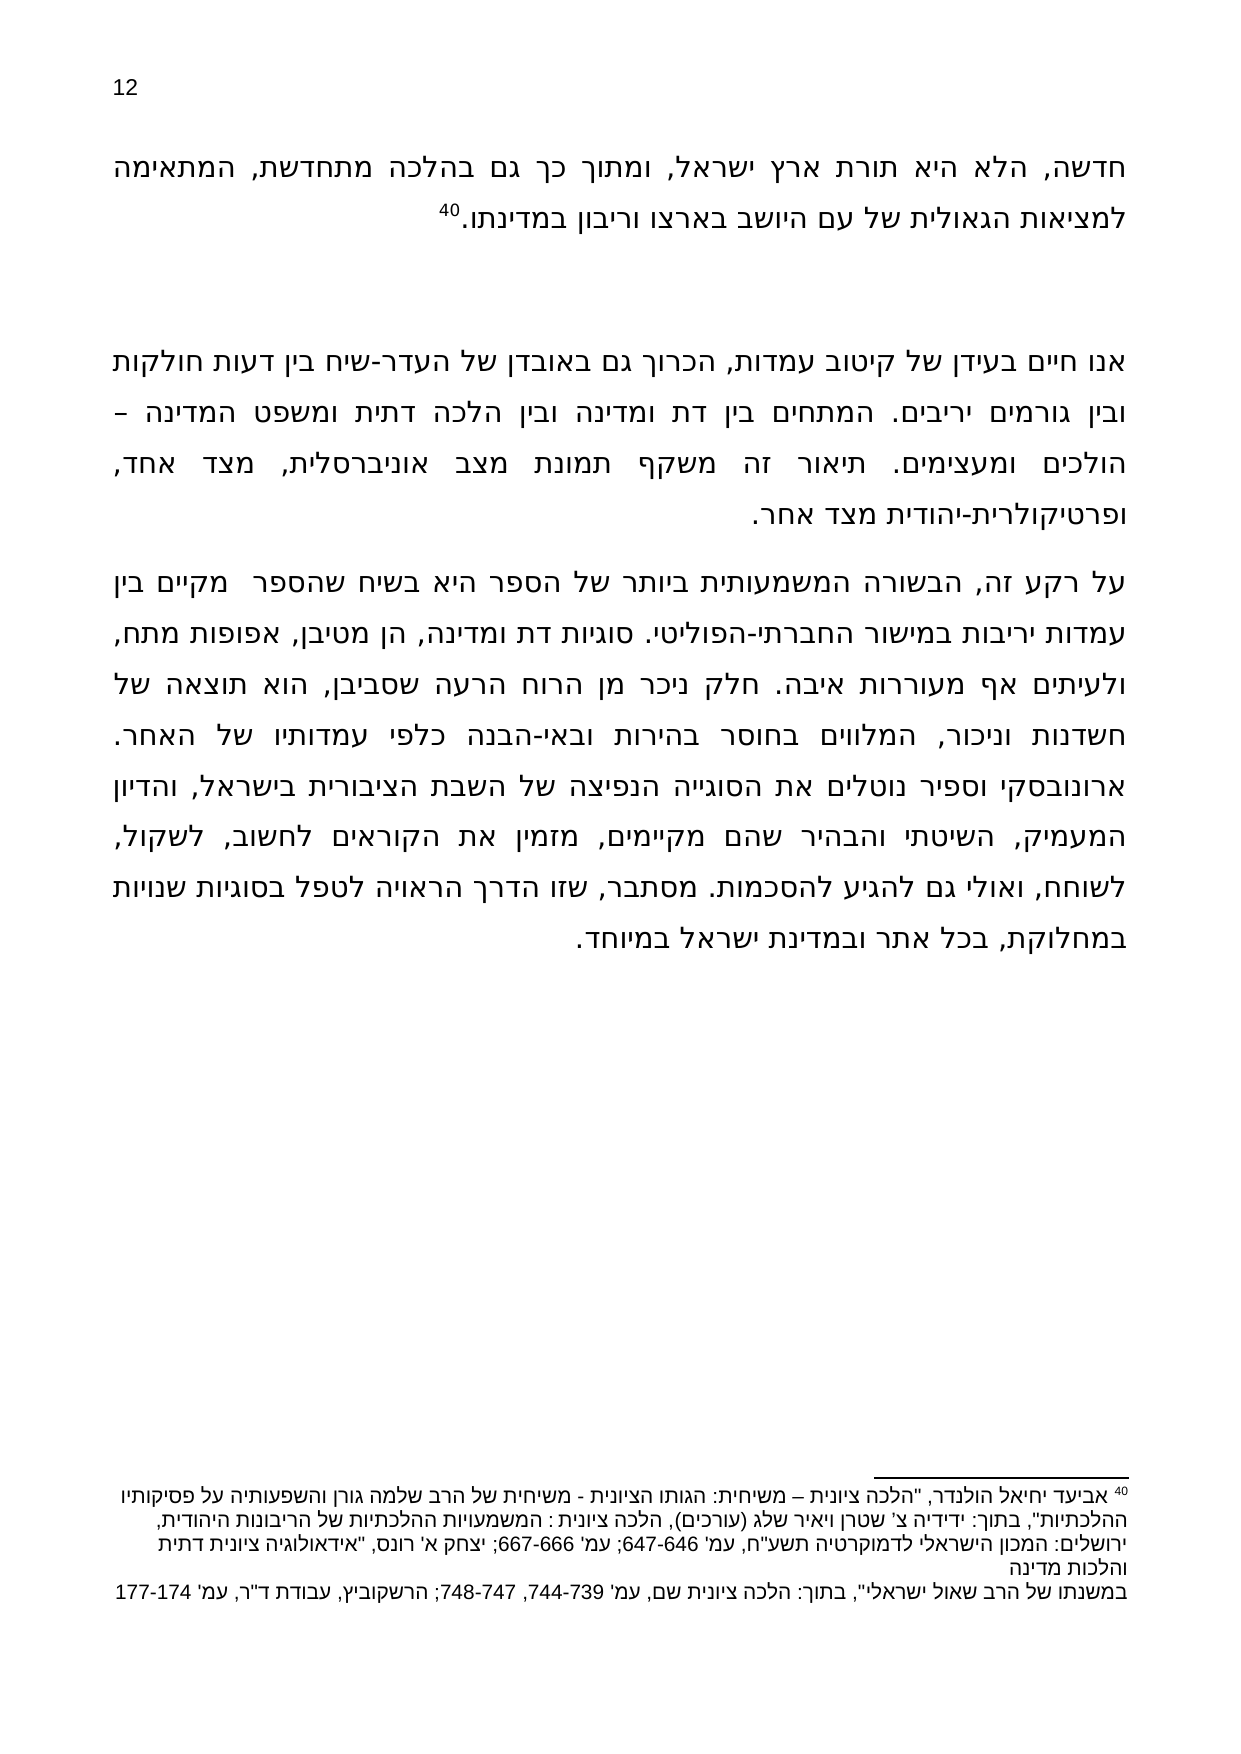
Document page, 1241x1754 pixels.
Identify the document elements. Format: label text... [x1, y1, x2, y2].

text על רקע זה, הבשורה המשמעותית ביותר של הספר היא בשיח שהספר מקיים בין עמדות יריבות במישור החברתי-הפוליטי. סוגיות דת ומדינה, הן מטיבן, אפופות מתח, ולעיתים אף מעוררות איבה. חלק ניכר מן הרוח הרעה שסביבן, הוא תוצאה של חשדנות וניכור, המלווים בחוסר בהירות ובאי-הבנה כלפי עמדותיו של האחר. ארונובסקי וספיר נוטלים את הסוגייה הנפיצה של השבת הציבורית בישראל, והדיון המעמיק, השיטתי והבהיר שהם מקיימים, מזמין את הקוראים לחשוב, לשקול, לשוחח, ואולי גם להגיע להסכמות. מסתבר, שזו הדרך הראויה לטפל בסוגיות שנויות במחלוקת, בכל אתר ובמדינת ישראל במיוחד. [112, 565, 1128, 956]
text אנו חיים בעידן של קיטוב עמדות, הכרוך גם באובדן של העדר-שיח בין דעות חולקות ובין גורמים יריבים. המתחים בין דת ומדינה ובין הלכה דתית ומשפט המדינה – הולכים ומעצימים. תיאור זה משקף תמונת מצב אוניברסלית, מצד אחד, ופרטיקולרית-יהודית מצד אחר. [112, 345, 1128, 531]
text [112, 150, 1128, 235]
